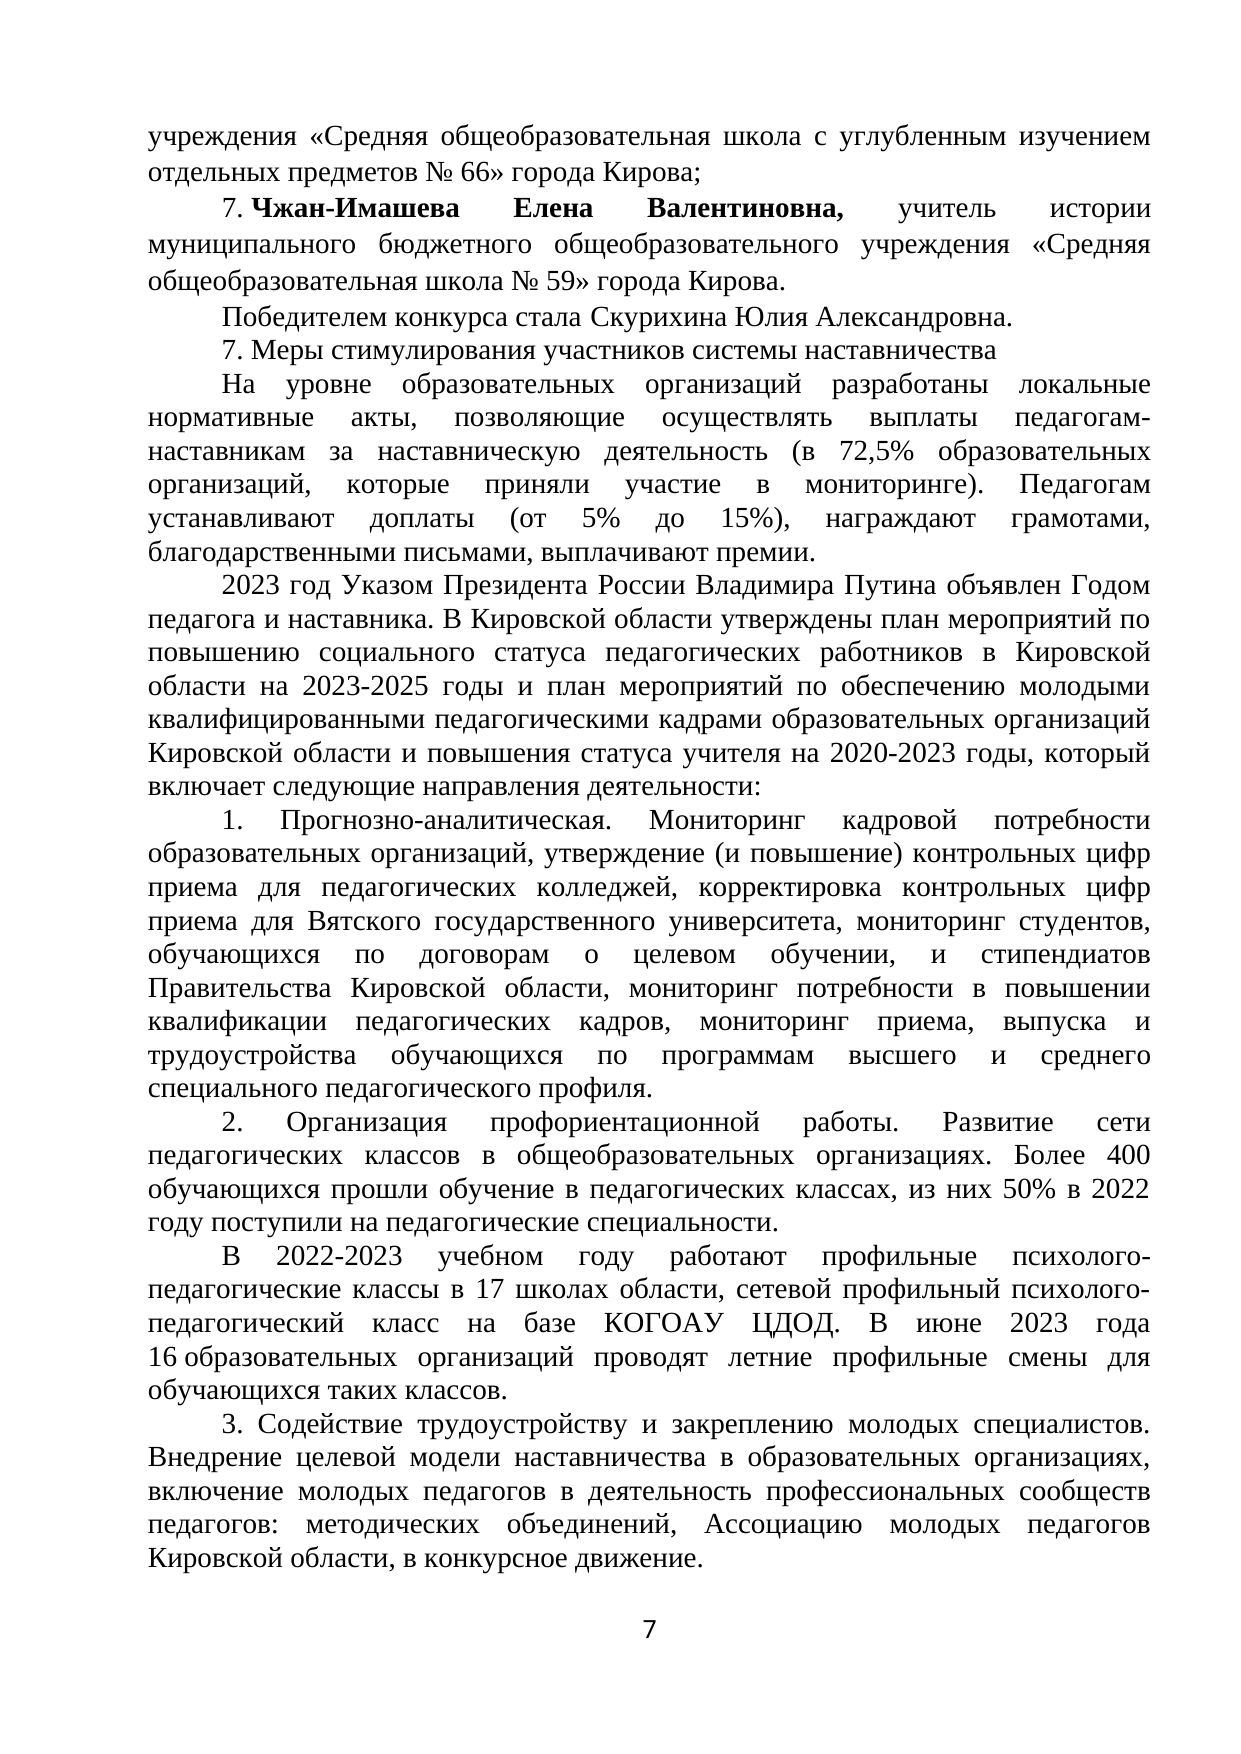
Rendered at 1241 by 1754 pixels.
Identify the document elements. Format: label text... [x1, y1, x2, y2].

list Чжан-Имашева Елена Валентиновна, учитель истории муниципального бюджетного общеобразовательного учреждения «Средняя общеобразовательная школа № 59» города Кирова. [148, 190, 1152, 296]
text 2023 год Указом Президента России Владимира Путина объявлен Годом педагога и наставника. В Кировской области утверждены план мероприятий по повышению социального статуса педагогических работников в Кировской области на 2023-2025 годы и план мероприятий по обеспечению молодыми квалифицированными педагогическими кадрами образовательных организаций Кировской области и повышения статуса учителя на 2020-2023 годы, который включает следующие направления деятельности: [148, 567, 1152, 802]
text Победителем конкурса стала Скурихина Юлия Александровна. [148, 299, 1152, 332]
text 7. Меры стимулирования участников системы наставничества [148, 332, 1152, 366]
text В 2022-2023 учебном году работают профильные психолого-педагогические классы в 17 школах области, сетевой профильный психолого-педагогический класс на базе КОГОАУ ЦДОД. В июне 2023 года 16 образовательных организаций проводят летние профильные смены для обучающихся таких классов. [148, 1238, 1152, 1406]
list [148, 118, 1152, 188]
text 1. Прогнозно-аналитическая. Мониторинг кадровой потребности образовательных организаций, утверждение (и повышение) контрольных цифр приема для педагогических колледжей, корректировка контрольных цифр приема для Вятского государственного университета, мониторинг студентов, обучающихся по договорам о целевом обучении, и стипендиатов Правительства Кировской области, мониторинг потребности в повышении квалификации педагогических кадров, мониторинг приема, выпуска и трудоустройства обучающихся по программам высшего и среднего специального педагогического профиля. [148, 802, 1152, 1104]
text На уровне образовательных организаций разработаны локальные нормативные акты, позволяющие осуществлять выплаты педагогам-наставникам за наставническую деятельность (в 72,5% образовательных организаций, которые приняли участие в мониторинге). Педагогам устанавливают доплаты (от 5% до 15%), награждают грамотами, благодарственными письмами, выплачивают премии. [148, 366, 1152, 567]
text 3. Содействие трудоустройству и закреплению молодых специалистов. Внедрение целевой модели наставничества в образовательных организациях, включение молодых педагогов в деятельность профессиональных сообществ педагогов: методических объединений, Ассоциацию молодых педагогов Кировской области, в конкурсное движение. [148, 1406, 1152, 1573]
text 2. Организация профориентационной работы. Развитие сети педагогических классов в общеобразовательных организациях. Более 400 обучающихся прошли обучение в педагогических классах, из них 50% в 2022 году поступили на педагогические специальности. [148, 1104, 1152, 1238]
